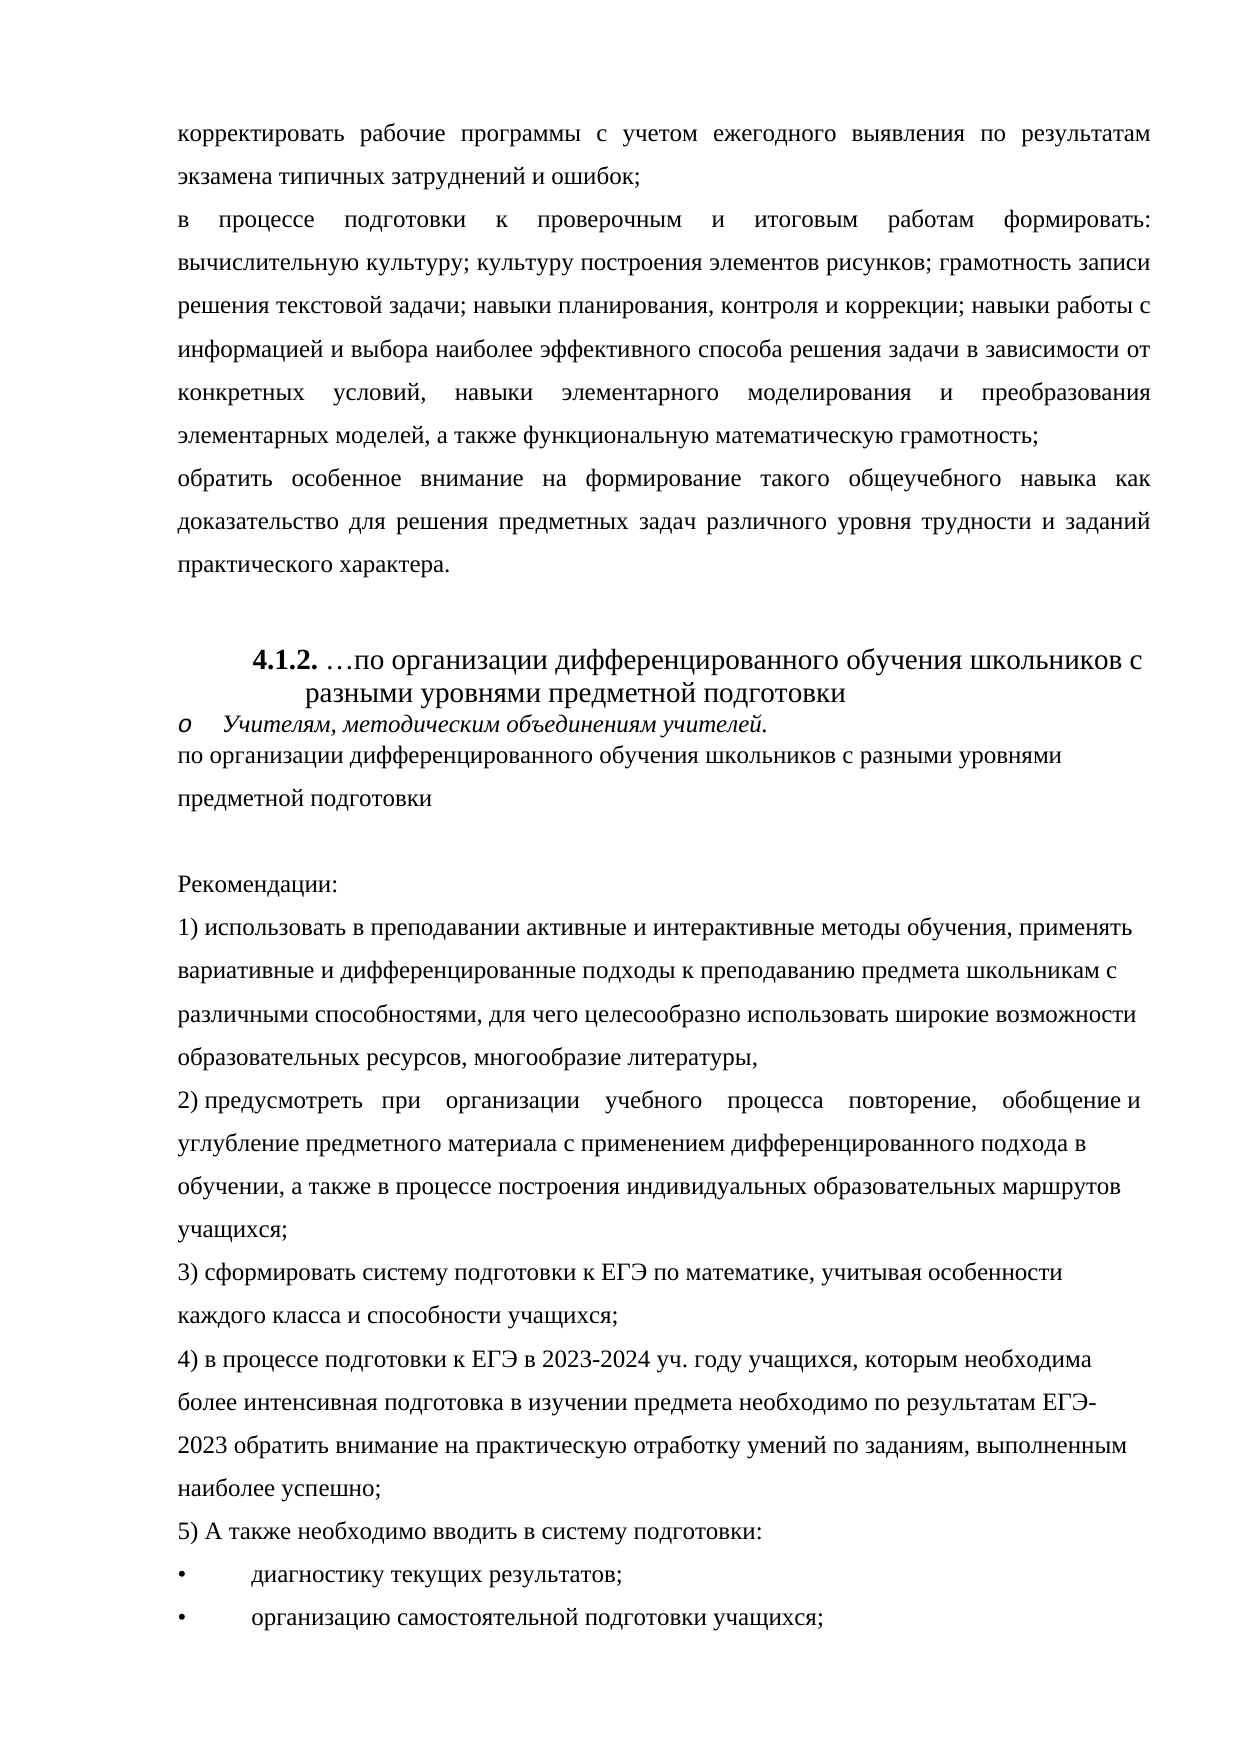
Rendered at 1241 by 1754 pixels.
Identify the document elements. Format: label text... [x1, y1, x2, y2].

text 1) использовать в преподавании активные и интерактивные методы обучения, применять вариативные и дифференцированные подходы к преподаванию предмета школьникам с различными способностями, для чего целесообразно использовать широкие возможности образовательных ресурсов, многообразие литературы, [177, 912, 1152, 1071]
text 4) в процессе подготовки к ЕГЭ в 2023-2024 уч. году учащихся, которым необходима более интенсивная подготовка в изучении предмета необходимо по результатам ЕГЭ- 2023 обратить внимание на практическую отработку умений по заданиям, выполненным наиболее успешно; [177, 1344, 1152, 1502]
text корректировать рабочие программы с учетом ежегодного выявления по результатам экзамена типичных затруднений и ошибок; [177, 118, 1152, 190]
text Рекомендации: [177, 869, 1152, 898]
subtitle …по организации дифференцированного обучения школьников с разными уровнями предметной подготовки [252, 642, 1152, 709]
list Учителям, методическим объединениям учителей. [177, 709, 1152, 740]
text по организации дифференцированного обучения школьников с разными уровнями предметной подготовки [177, 740, 1152, 812]
text 5) А также необходимо вводить в систему подготовки: [177, 1516, 1152, 1545]
text • диагностику текущих результатов; [177, 1559, 1152, 1588]
text обратить особенное внимание на формирование такого общеучебного навыка как доказательство для решения предметных задач различного уровня трудности и заданий практического характера. [177, 463, 1152, 578]
text 3) сформировать систему подготовки к ЕГЭ по математике, учитывая особенности каждого класса и способности учащихся; [177, 1257, 1152, 1329]
text • организацию самостоятельной подготовки учащихся; [177, 1602, 1152, 1631]
text в процессе подготовки к проверочным и итоговым работам формировать: вычислительную культуру; культуру построения элементов рисунков; грамотность записи решения текстовой задачи; навыки планирования, контроля и коррекции; навыки работы с информацией и выбора наиболее эффективного способа решения задачи в зависимости от конкретных условий, навыки элементарного моделирования и преобразования элементарных моделей, а также функциональную математическую грамотность; [177, 204, 1152, 449]
text 2) предусмотреть при организации учебного процесса повторение, обобщение и углубление предметного материала с применением дифференцированного подхода в обучении, а также в процессе построения индивидуальных образовательных маршрутов учащихся; [177, 1085, 1152, 1243]
